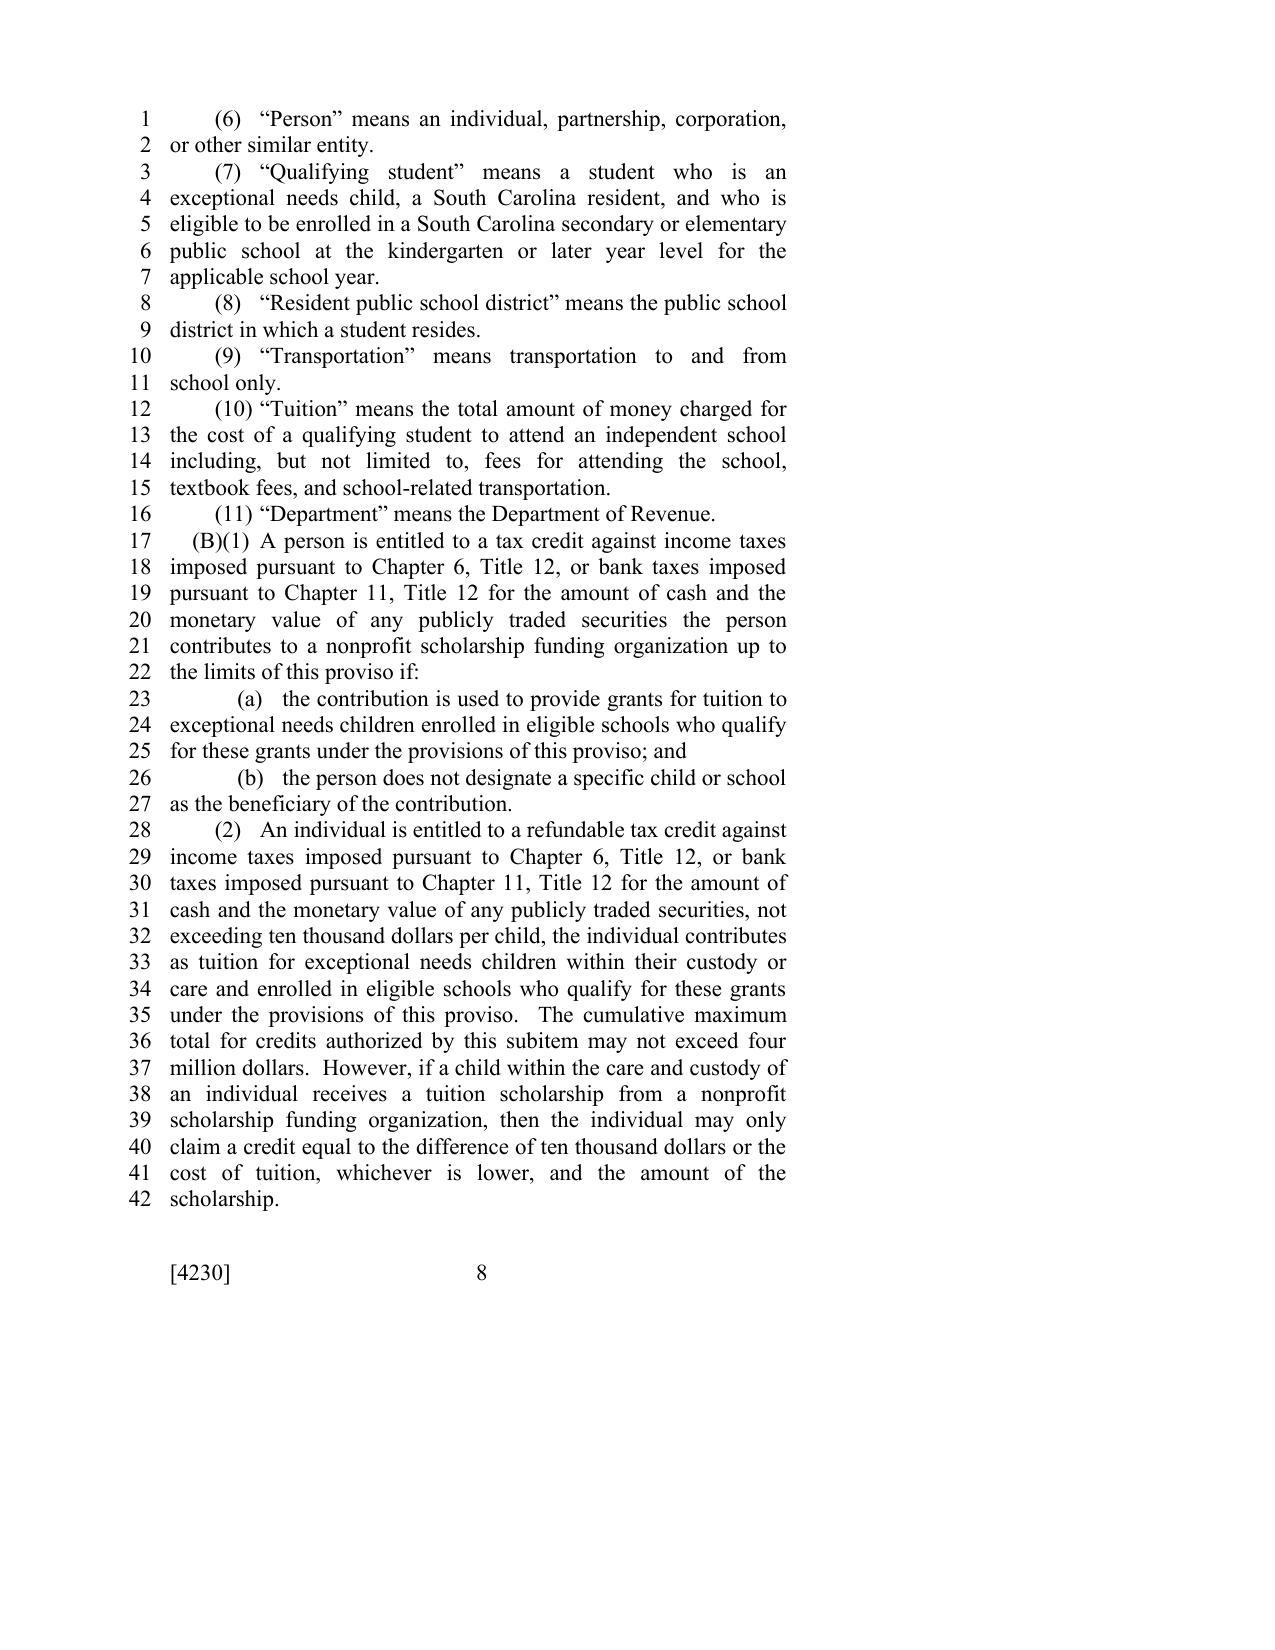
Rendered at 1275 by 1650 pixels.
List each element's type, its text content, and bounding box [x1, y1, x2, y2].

text (10) “Tuition” means the total amount of money charged for the cost of a qualifying student to attend an independent school including, but not limited to, fees for attending the school, textbook fees, and school-related transportation. [169, 395, 787, 500]
text (7) “Qualifying student” means a student who is an exceptional needs child, a South Carolina resident, and who is eligible to be enrolled in a South Carolina secondary or elementary public school at the kindergarten or later year level for the applicable school year. [169, 158, 787, 289]
text (6) “Person” means an individual, partnership, corporation, or other similar entity. [169, 105, 787, 158]
text (8) “Resident public school district” means the public school district in which a student resides. [169, 289, 787, 342]
text (11) “Department” means the Department of Revenue. [169, 500, 787, 527]
text (9) “Transportation” means transportation to and from school only. [169, 342, 787, 395]
text (a) the contribution is used to provide grants for tuition to exceptional needs children enrolled in eligible schools who qualify for these grants under the provisions of this proviso; and [169, 685, 787, 764]
text (2) An individual is entitled to a refundable tax credit against income taxes imposed pursuant to Chapter 6, Title 12, or bank taxes imposed pursuant to Chapter 11, Title 12 for the amount of cash and the monetary value of any publicly traded securities, not exceeding ten thousand dollars per child, the individual contributes as tuition for exceptional needs children within their custody or care and enrolled in eligible schools who qualify for these grants under the provisions of this proviso. The cumulative maximum total for credits authorized by this subitem may not exceed four million dollars. However, if a child within the care and custody of an individual receives a tuition scholarship from a nonprofit scholarship funding organization, then the individual may only claim a credit equal to the difference of ten thousand dollars or the cost of tuition, whichever is lower, and the amount of the scholarship. [169, 817, 787, 1212]
text (B)(1) A person is entitled to a tax credit against income taxes imposed pursuant to Chapter 6, Title 12, or bank taxes imposed pursuant to Chapter 11, Title 12 for the amount of cash and the monetary value of any publicly traded securities the person contributes to a nonprofit scholarship funding organization up to the limits of this proviso if: [169, 527, 787, 685]
text (b) the person does not designate a specific child or school as the beneficiary of the contribution. [169, 764, 787, 817]
